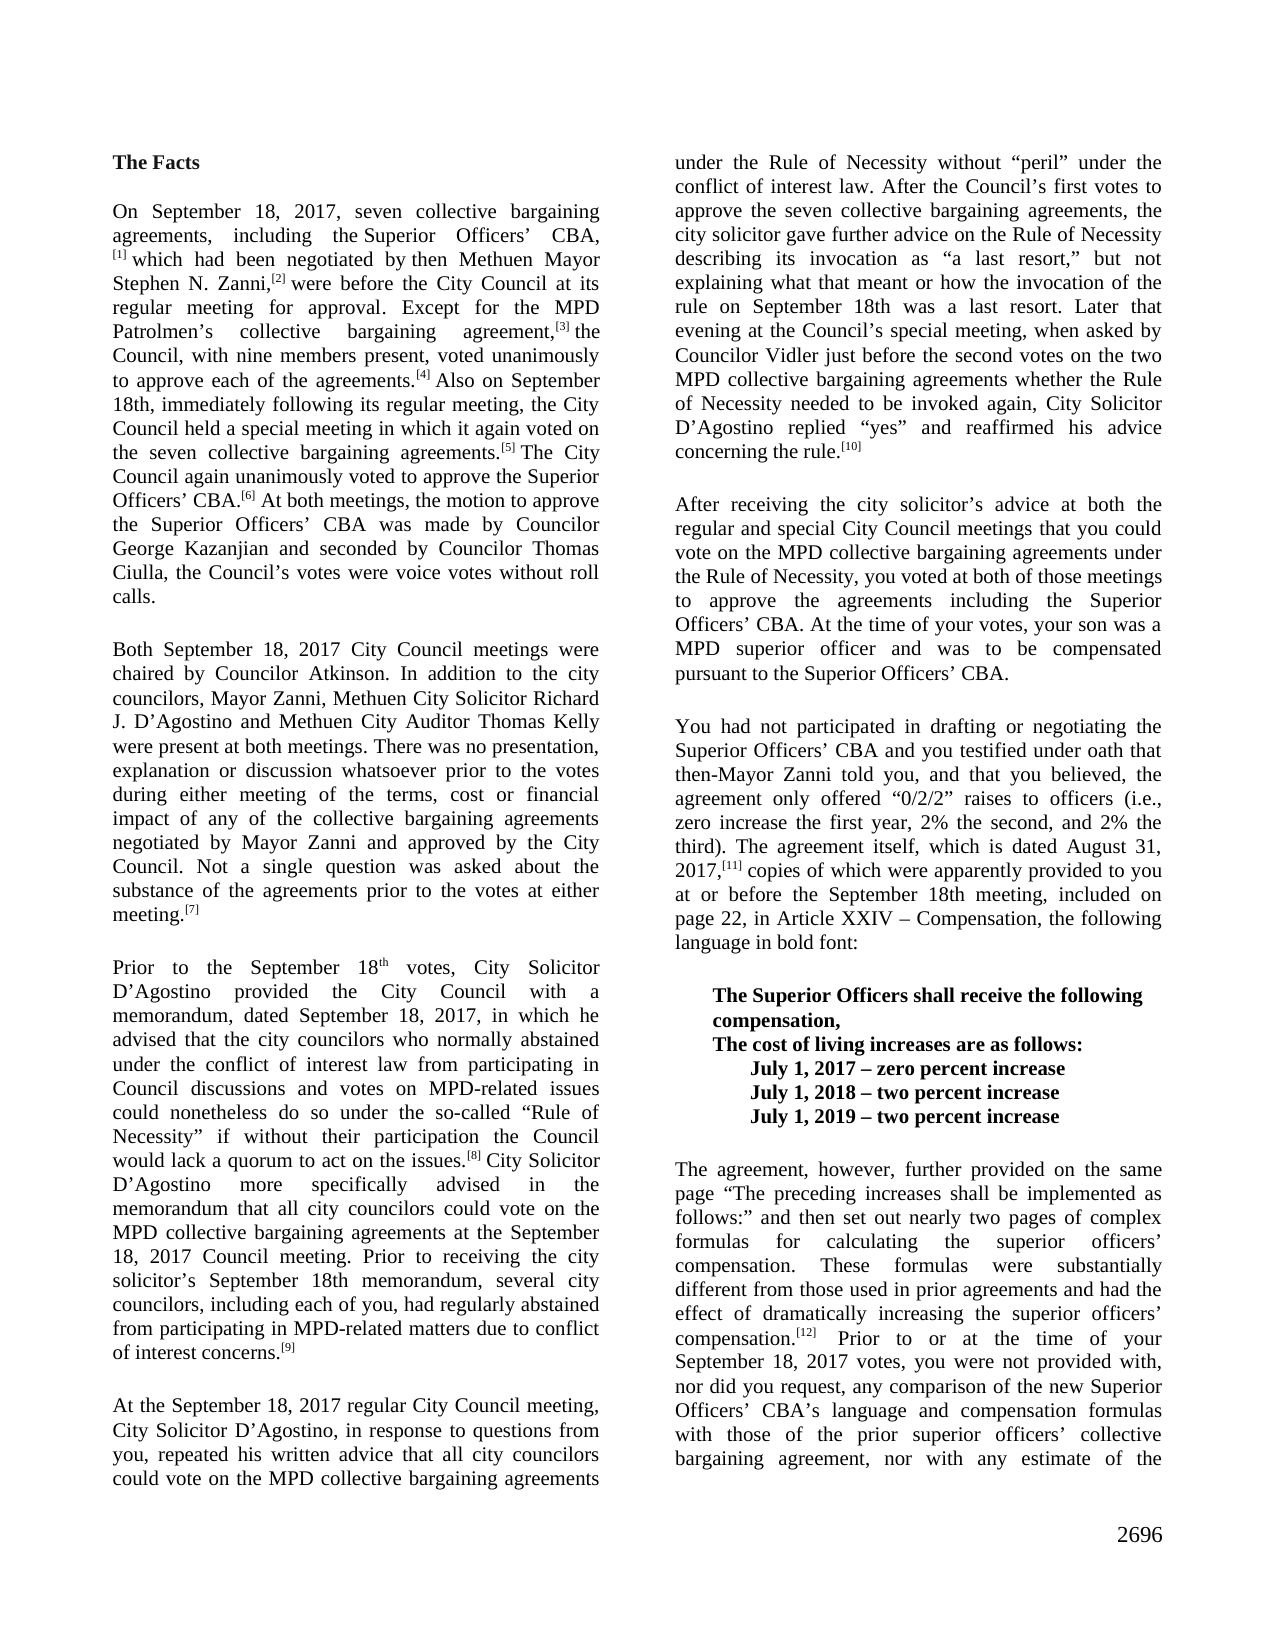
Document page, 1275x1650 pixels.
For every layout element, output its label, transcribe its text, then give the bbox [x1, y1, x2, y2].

text At the September 18, 2017 regular City Council meeting, City Solicitor D’Agostino, in response to questions from you, repeated his written advice that all city councilors could vote on the MPD collective bargaining agreements under the Rule of Necessity without “peril” under the conflict of interest law. After the Council’s first votes to approve the seven collective bargaining agreements, the city solicitor gave further advice on the Rule of Necessity describing its invocation as “a last resort,” but not explaining what that meant or how the invocation of the rule on September 18th was a last resort. Later that evening at the Council’s special meeting, when asked by Councilor Vidler just before the second votes on the two MPD collective bargaining agreements whether the Rule of Necessity needed to be invoked again, City Solicitor D’Agostino replied “yes” and reaffirmed his advice concerning the rule.[10] [675, 150, 1162, 463]
text On September 18, 2017, seven collective bargaining agreements, including the Superior Officers’ CBA,[1] which had been negotiated by then Methuen Mayor Stephen N. Zanni,[2] were before the City Council at its regular meeting for approval. Except for the MPD Patrolmen’s collective bargaining agreement,[3] the Council, with nine members present, voted unanimously to approve each of the agreements.[4] Also on September 18th, immediately following its regular meeting, the City Council held a special meeting in which it again voted on the seven collective bargaining agreements.[5] The City Council again unanimously voted to approve the Superior Officers’ CBA.[6] At both meetings, the motion to approve the Superior Officers’ CBA was made by Councilor George Kazanjian and seconded by Councilor Thomas Ciulla, the Council’s votes were voice votes without roll calls. [112, 199, 600, 608]
text The Facts [112, 150, 600, 174]
text The Superior Officers shall receive the following compensation, The cost of living increases are as follows: July 1, 2017 – zero percent increase July 1, 2018 – two percent increase July 1, 2019 – two percent increase [712, 983, 1162, 1128]
text Both September 18, 2017 City Council meetings were chaired by Councilor Atkinson. In addition to the city councilors, Mayor Zanni, Methuen City Solicitor Richard J. D’Agostino and Methuen City Auditor Thomas Kelly were present at both meetings. There was no presentation, explanation or discussion whatsoever prior to the votes during either meeting of the terms, cost or financial impact of any of the collective bargaining agreements negotiated by Mayor Zanni and approved by the City Council. Not a single question was asked about the substance of the agreements prior to the votes at either meeting.[7] [112, 637, 600, 926]
text Prior to the September 18th votes, City Solicitor D’Agostino provided the City Council with a memorandum, dated September 18, 2017, in which he advised that the city councilors who normally abstained under the conflict of interest law from participating in Council discussions and votes on MPD-related issues could nonetheless do so under the so-called “Rule of Necessity” if without their participation the Council would lack a quorum to act on the issues.[8] City Solicitor D’Agostino more specifically advised in the memorandum that all city councilors could vote on the MPD collective bargaining agreements at the September 18, 2017 Council meeting. Prior to receiving the city solicitor’s September 18th memorandum, several city councilors, including each of you, had regularly abstained from participating in MPD-related matters due to conflict of interest concerns.[9] [112, 955, 600, 1364]
text After receiving the city solicitor’s advice at both the regular and special City Council meetings that you could vote on the MPD collective bargaining agreements under the Rule of Necessity, you voted at both of those meetings to approve the agreements including the Superior Officers’ CBA. At the time of your votes, your son was a MPD superior officer and was to be compensated pursuant to the Superior Officers’ CBA. [675, 492, 1162, 684]
text You had not participated in drafting or negotiating the Superior Officers’ CBA and you testified under oath that then-Mayor Zanni told you, and that you believed, the agreement only offered “0/2/2” raises to officers (i.e., zero increase the first year, 2% the second, and 2% the third). The agreement itself, which is dated August 31, 2017,[11] copies of which were apparently provided to you at or before the September 18th meeting, included on page 22, in Article XXIV – Compensation, the following language in bold font: [675, 714, 1162, 954]
